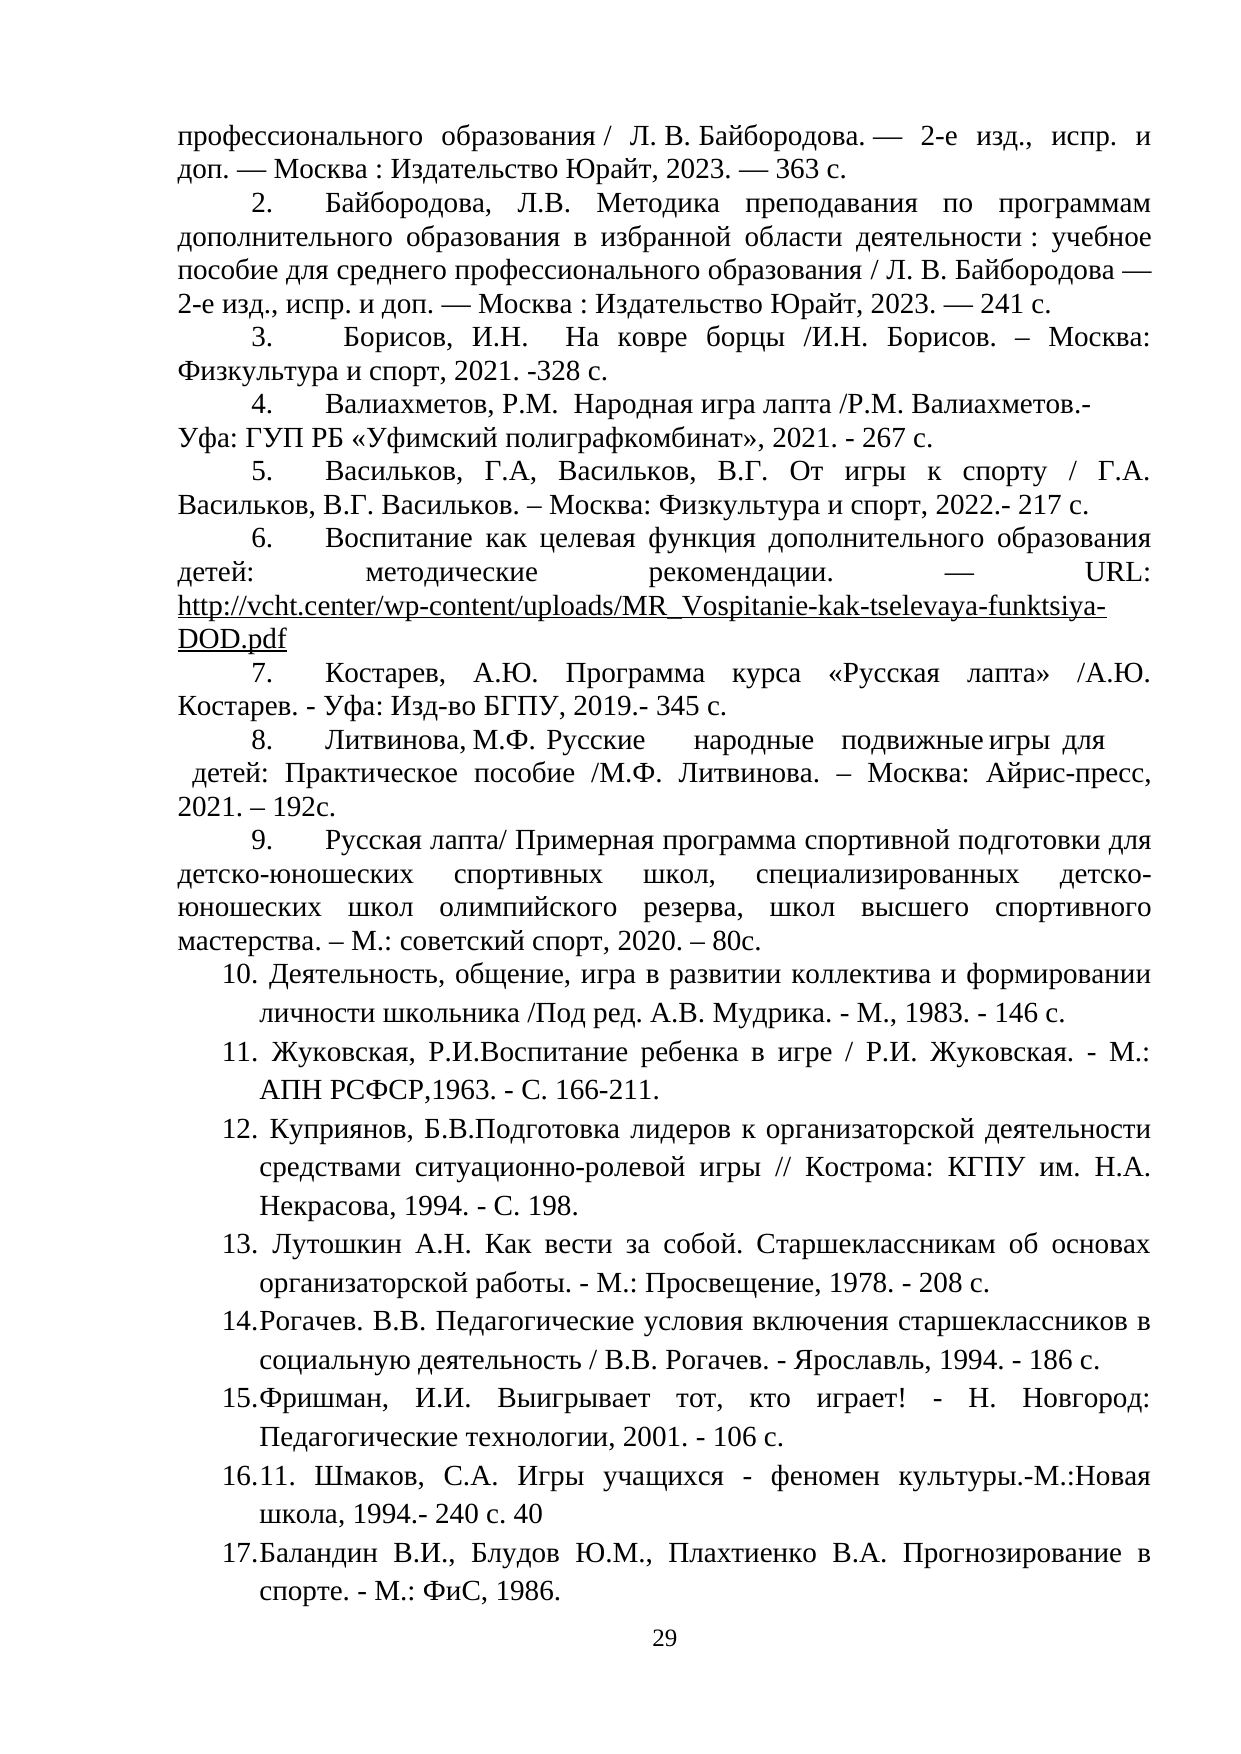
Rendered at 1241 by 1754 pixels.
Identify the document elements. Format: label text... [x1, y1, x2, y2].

list Баландин В.И., Блудов Ю.М., Плахтиенко В.А. Прогнозирование в спорте. - М.: ФиС, 1986. [222, 1535, 1152, 1607]
list 11. Шмаков, С.А. Игры учащихся - феномен культуры.-М.:Новая школа, 1994.- 240 с. 40 [222, 1458, 1152, 1530]
list Лутошкин А.Н. Как вести за собой. Старшеклассникам об основах организаторской работы. - М.: Просвещение, 1978. - 208 с. [222, 1226, 1152, 1298]
list Деятельность, общение, игра в развитии коллектива и формировании личности школьника /Под ред. А.В. Мудрика. - М., 1983. - 146 с. [222, 957, 1152, 1029]
list Русская лапта/ Примерная программа спортивной подготовки для детско-юношеских спортивных школ, специализированных детско- юношеских школ олимпийского резерва, школ высшего спортивного мастерства. – М.: советский спорт, 2020. – 80с. [177, 822, 1152, 957]
list Васильков, Г.А, Васильков, В.Г. От игры к спорту / Г.А. Васильков, В.Г. Васильков. – Москва: Физкультура и спорт, 2022.- 217 с. [177, 453, 1152, 521]
list Костарев, А.Ю. Программа курса «Русская лапта» /А.Ю. Костарев. - Уфа: Изд-во БГПУ, 2019.- 345 с. [177, 655, 1152, 722]
list Куприянов, Б.В.Подготовка лидеров к организаторской деятельности средствами ситуационно-ролевой игры // Кострома: КГПУ им. Н.А. Некрасова, 1994. - С. 198. [222, 1111, 1152, 1221]
list Литвинова, М.Ф. Русские народные подвижные игры для детей: Практическое пособие /М.Ф. Литвинова. – Москва: Айрис-пресс, 2021. – 192с. [177, 722, 1152, 822]
list Жуковская, Р.И.Воспитание ребенка в игре / Р.И. Жуковская. - М.: АПН РСФСР,1963. - С. 166-211. [222, 1034, 1152, 1106]
list Валиахметов, Р.М. Народная игра лапта /Р.М. Валиахметов.- Уфа: ГУП РБ «Уфимский полиграфкомбинат», 2021. - 267 с. [177, 386, 1152, 453]
list Воспитание как целевая функция дополнительного образования детей: методические рекомендации. — URL: http://vcht.center/wp-content/uploads/MR_Vospitanie-kak-tselevaya-funktsiya-DOD.pdf [177, 521, 1152, 655]
list Рогачев. В.В. Педагогические условия включения старшеклассников в социальную деятельность / В.В. Рогачев. - Ярославль, 1994. - 186 с. [222, 1303, 1152, 1376]
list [177, 118, 1152, 185]
list Фришман, И.И. Выигрывает тот, кто играет! - Н. Новгород: Педагогические технологии, 2001. - 106 с. [222, 1381, 1152, 1453]
list Борисов, И.Н. На ковре борцы /И.Н. Борисов. – Москва: Физкультура и спорт, 2021. -328 с. [177, 319, 1152, 386]
list Байбородова, Л.В. Методика преподавания по программам дополнительного образования в избранной области деятельности : учебное пособие для среднего профессионального образования / Л. В. Байбородова — 2-е изд., испр. и доп. — Москва : Издательство Юрайт, 2023. — 241 с. [177, 185, 1152, 319]
